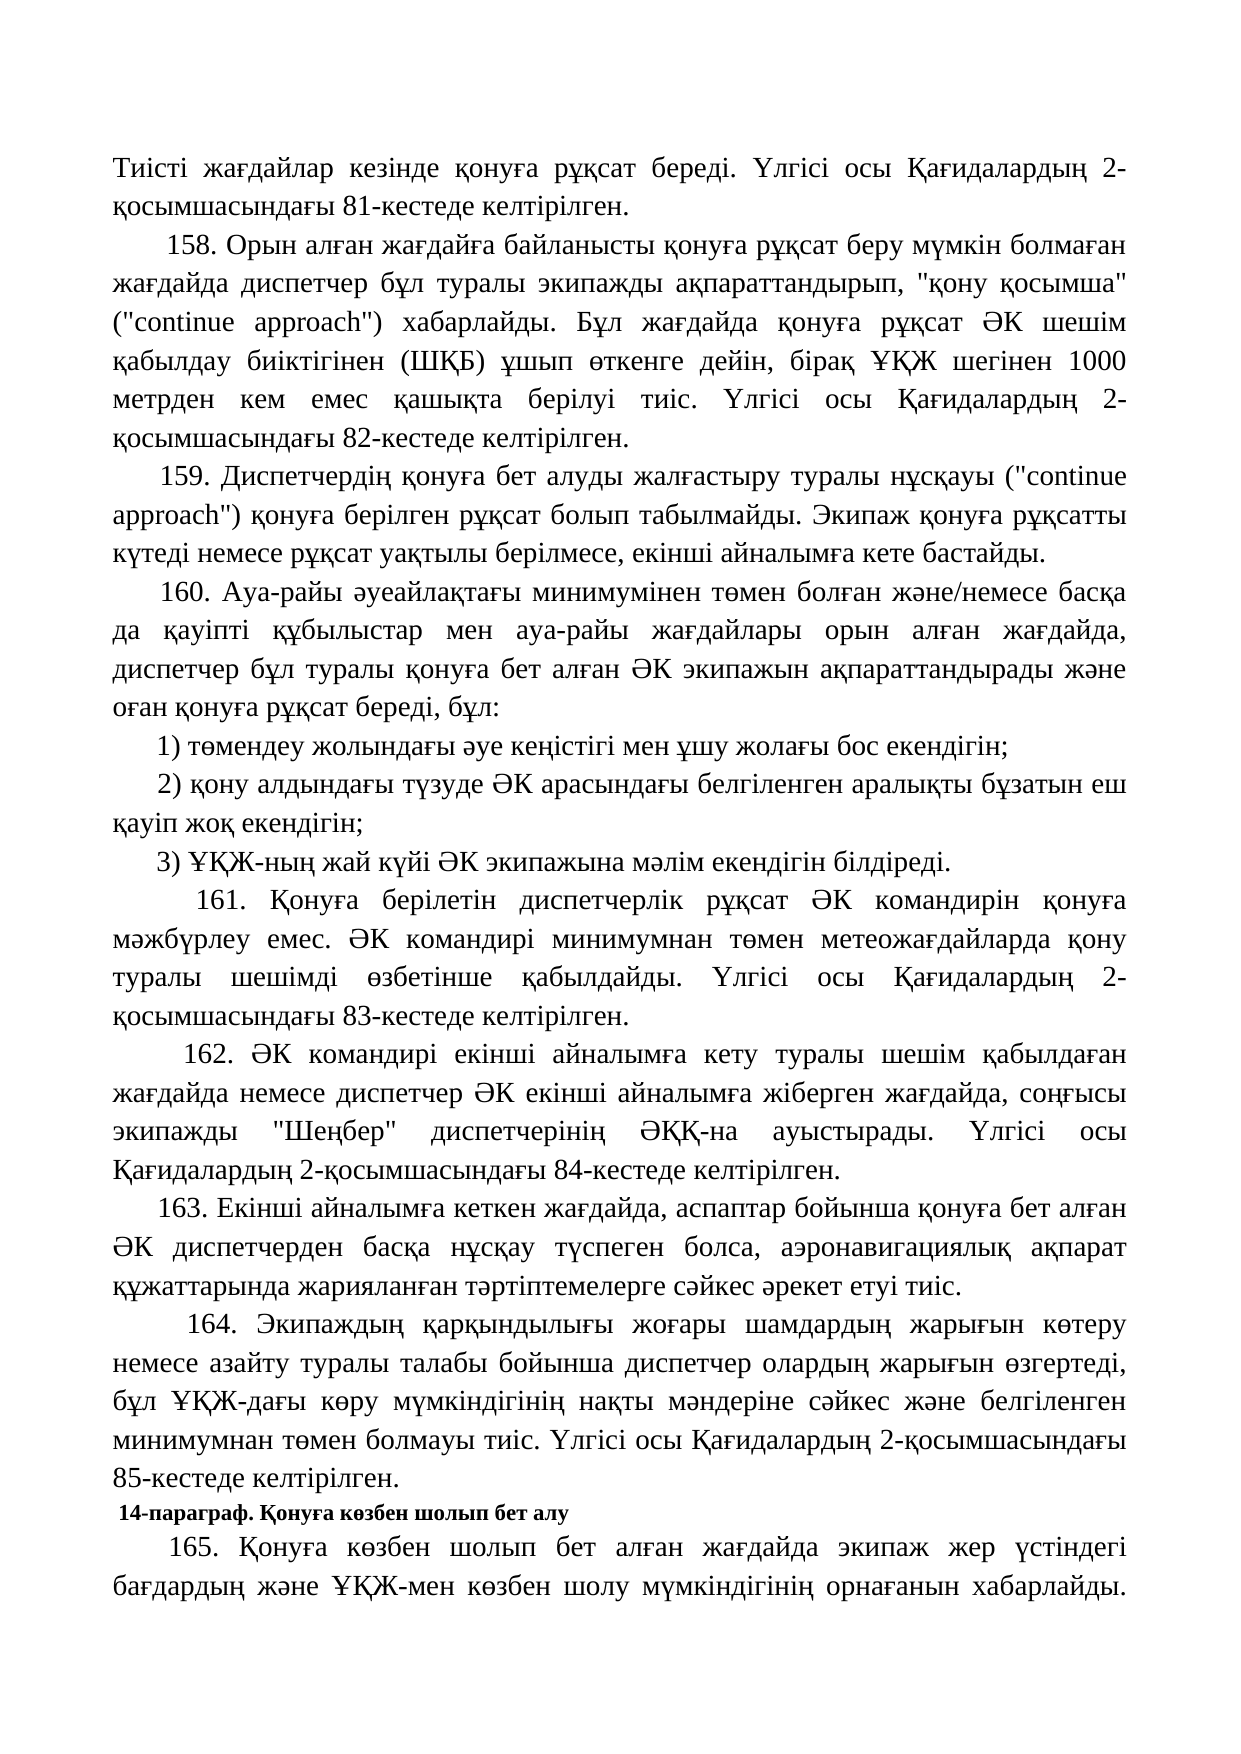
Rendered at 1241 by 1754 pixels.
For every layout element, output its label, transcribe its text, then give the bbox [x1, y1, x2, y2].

text 14-параграф. Қонуға көзбен шолып бет алу [112, 1499, 1128, 1525]
text 159. Диспетчердiң қонуға бет алуды жалғастыру туралы нұсқауы ("continue approach") қонуға берiлген рұқсат болып табылмайды. Экипаж қонуға рұқсатты күтедi немесе рұқсат уақтылы берiлмесе, екiншi айналымға кете бастайды. [112, 458, 1128, 569]
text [112, 150, 1128, 222]
text 3) ҰҚЖ-ның жай күйi ӘК экипажына мәлiм екендiгiн бiлдiредi. [112, 844, 1128, 877]
text 161. Қонуға берілетін диспетчерлік рұқсат ӘК командирін қонуға мәжбүрлеу емес. ӘК командирі минимумнан төмен метеожағдайларда қону туралы шешімді өзбетінше қабылдайды. Үлгісі осы Қағидалардың 2-қосымшасындағы 83-кестеде келтірілген. [112, 882, 1128, 1031]
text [112, 1529, 1128, 1601]
text 163. Екінші айналымға кеткен жағдайда, аспаптар бойынша қонуға бет алған ӘК диспетчерден басқа нұсқау түспеген болса, аэронавигациялық ақпарат құжаттарында жарияланған тәртіптемелерге сәйкес әрекет етуі тиіс. [112, 1191, 1128, 1301]
text 162. ӘК командирі екінші айналымға кету туралы шешім қабылдаған жағдайда немесе диспетчер ӘК екінші айналымға жіберген жағдайда, соңғысы экипажды "Шеңбер" диспетчерінің ӘҚҚ-на ауыстырады. Үлгісі осы Қағидалардың 2-қосымшасындағы 84-кестеде келтірілген. [112, 1036, 1128, 1186]
text 1) төмендеу жолындағы әуе кеңiстiгi мен ұшу жолағы бос екендiгiн; [112, 728, 1128, 762]
text 160. Ауа-райы әуеайлақтағы минимумінен төмен болған және/немесе басқа да қауiптi құбылыстар мен ауа-райы жағдайлары орын алған жағдайда, диспетчер бұл туралы қонуға бет алған ӘК экипажын ақпараттандырады және оған қонуға рұқсат бередi, бұл: [112, 574, 1128, 723]
text 2) қону алдындағы түзуде ӘК арасындағы белгіленген аралықты бұзатын еш қауiп жоқ екендiгiн; [112, 767, 1128, 839]
text 164. Экипаждың қарқындылығы жоғары шамдардың жарығын көтеру немесе азайту туралы талабы бойынша диспетчер олардың жарығын өзгертеді, бұл ҰҚЖ-дағы көру мүмкіндігінің нақты мәндеріне сәйкес және белгіленген минимумнан төмен болмауы тиіс. Үлгісі осы Қағидалардың 2-қосымшасындағы 85-кестеде келтірілген. [112, 1306, 1128, 1494]
text 158. Орын алған жағдайға байланысты қонуға рұқсат беру мүмкін болмаған жағдайда диспетчер бұл туралы экипажды ақпараттандырып, "қону қосымша" ("continue approach") хабарлайды. Бұл жағдайда қонуға рұқсат ӘК шешім қабылдау биіктігінен (ШҚБ) ұшып өткенге дейін, бірақ ҰҚЖ шегінен 1000 метрден кем емес қашықта берілуі тиіс. Үлгісі осы Қағидалардың 2-қосымшасындағы 82-кестеде келтірілген. [112, 227, 1128, 453]
